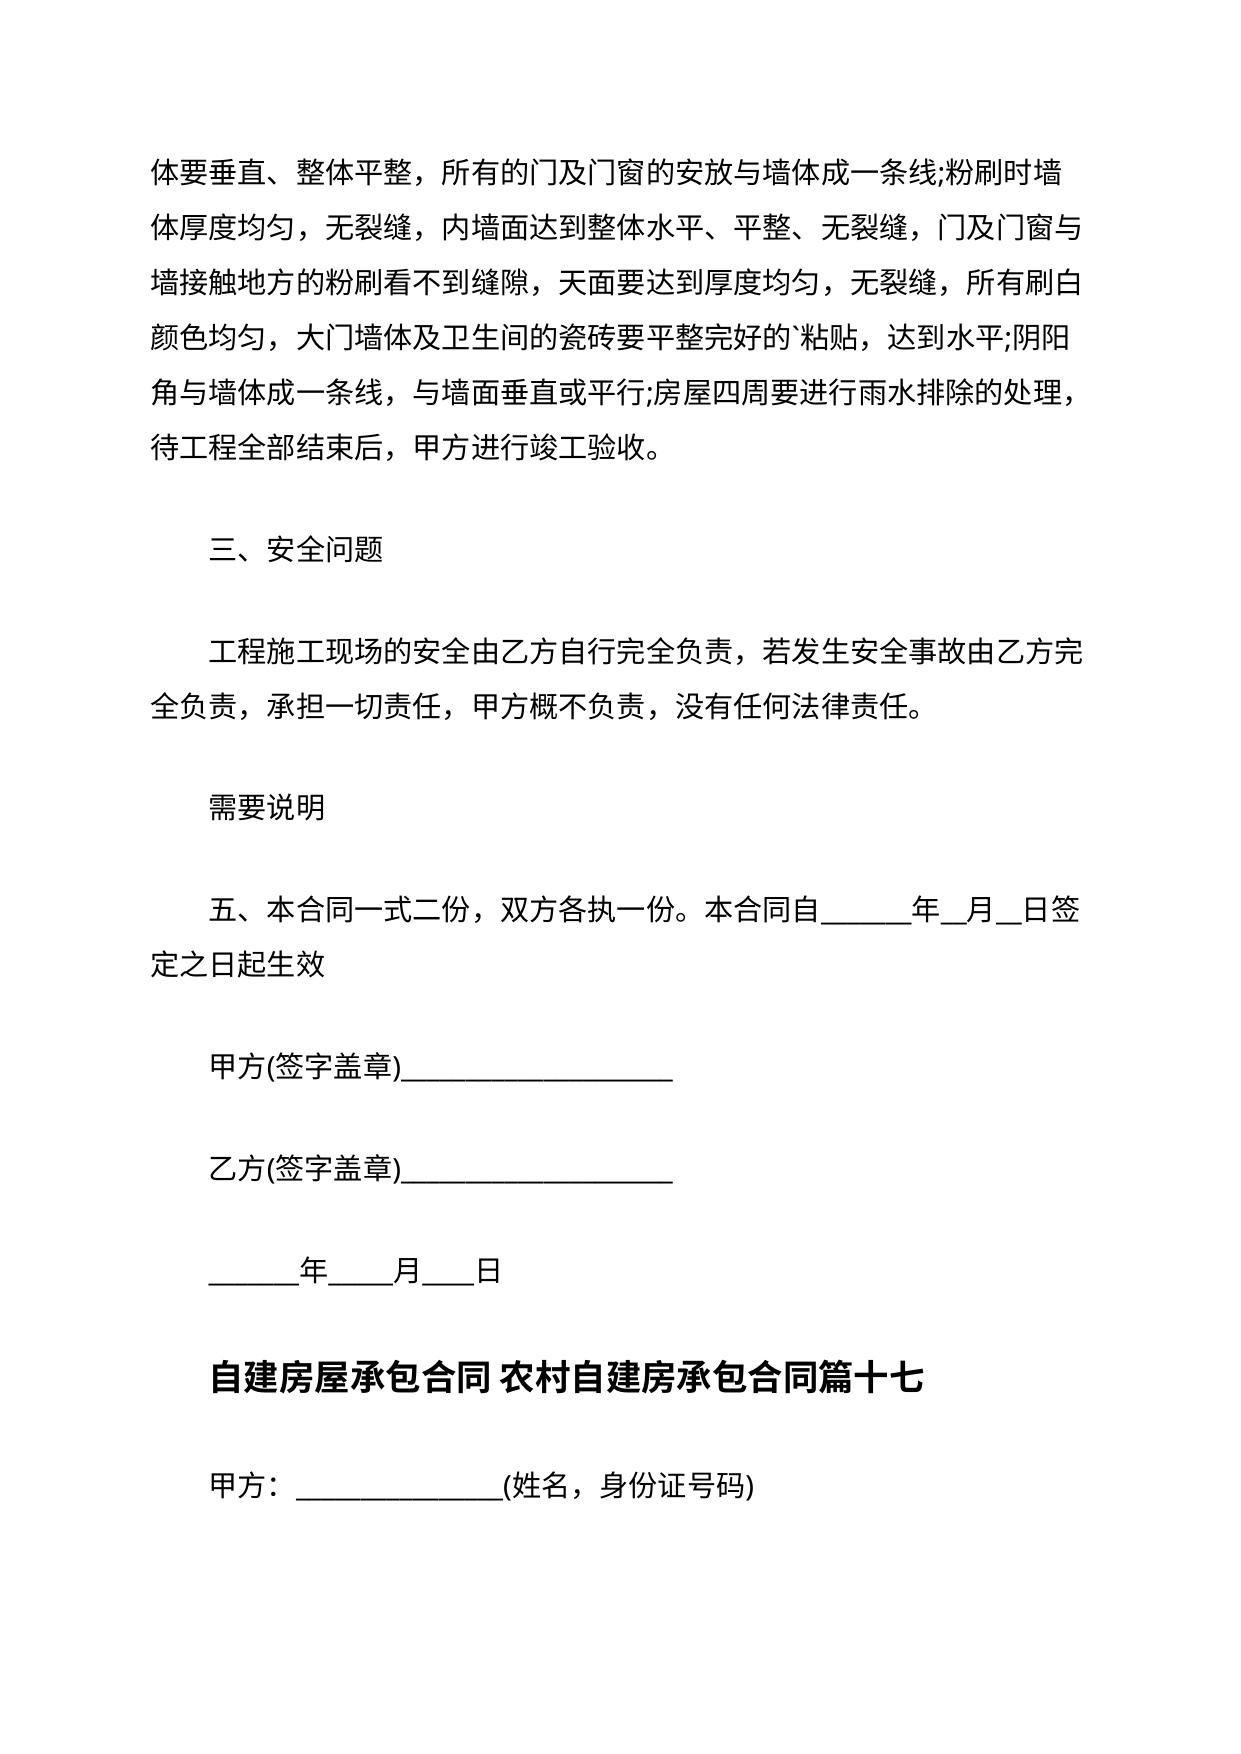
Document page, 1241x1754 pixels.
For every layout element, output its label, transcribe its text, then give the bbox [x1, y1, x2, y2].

text 工程施工现场的安全由乙方自行完全负责，若发生安全事故由乙方完全负责，承担一切责任，甲方概不负责，没有任何法律责任。 [150, 628, 1090, 726]
text 五、本合同一式二份，双方各执一份。本合同自_______年__月__日签定之日起生效 [150, 887, 1090, 984]
text 甲方(签字盖章)_____________________ [150, 1043, 1090, 1086]
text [150, 150, 1090, 467]
text 三、安全问题 [150, 527, 1090, 569]
text 乙方(签字盖章)_____________________ [150, 1146, 1090, 1188]
text 甲方：________________(姓名，身份证号码) [150, 1463, 1090, 1505]
text _______年_____月____日 [150, 1247, 1090, 1290]
text 需要说明 [150, 785, 1090, 827]
text 自建房屋承包合同 农村自建房承包合同篇十七 [150, 1349, 1090, 1401]
